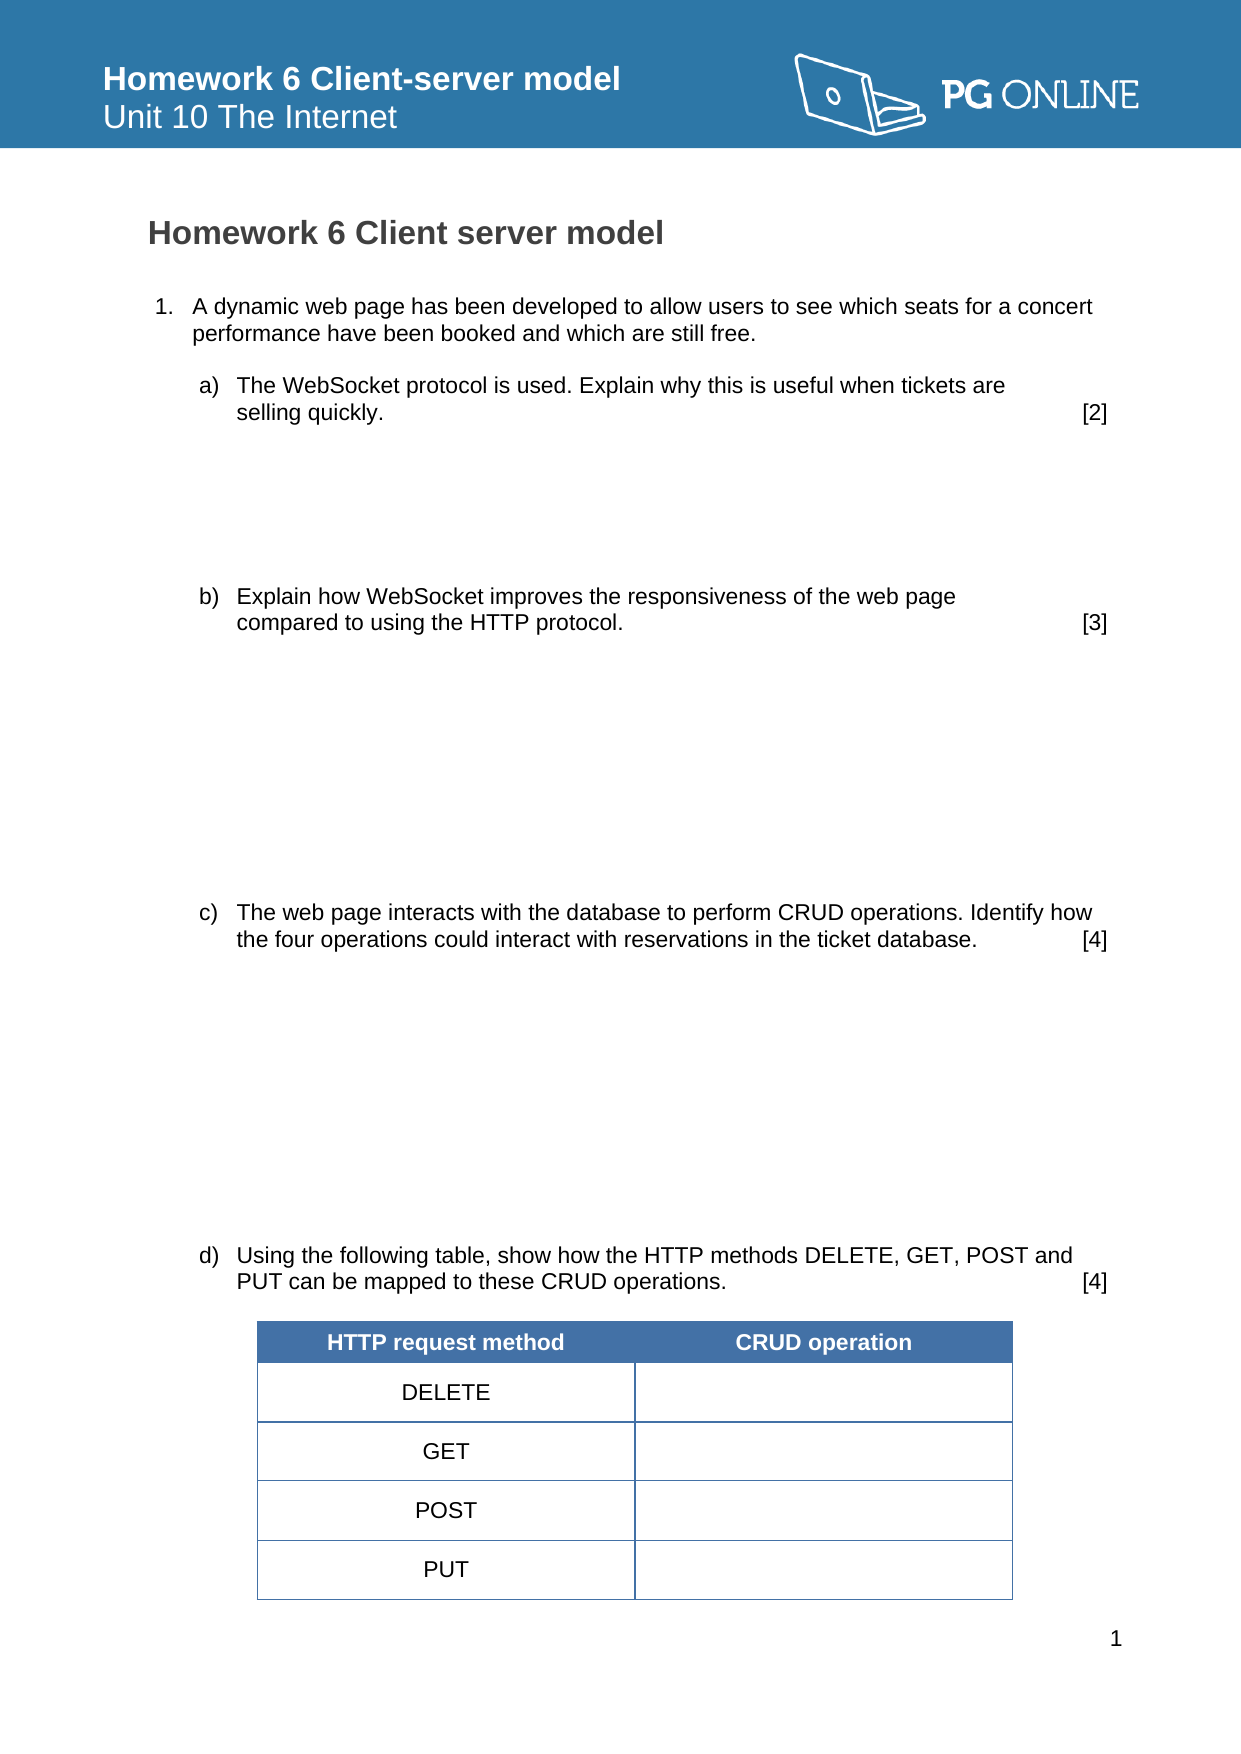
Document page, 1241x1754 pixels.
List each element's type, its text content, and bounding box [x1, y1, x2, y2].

table_header HTTP request method [258, 1322, 634, 1362]
table_cell [636, 1541, 1012, 1598]
table_cell POST [258, 1481, 634, 1539]
list Explain how WebSocket improves the responsiveness of the web page compared to using the HTTP protocol. [3] [199, 583, 1122, 636]
list The web page interacts with the database to perform CRUD operations. Identify how the four operations could interact with reservations in the ticket database. [4] [199, 899, 1122, 952]
table_header CRUD operation [636, 1322, 1012, 1362]
list The WebSocket protocol is used. Explain why this is useful when tickets are selling quickly. [2] [199, 372, 1122, 425]
table_cell [636, 1423, 1012, 1480]
table_cell DELETE [258, 1363, 634, 1421]
list A dynamic web page has been developed to allow users to see which seats for a concert performance have been booked and which are still free. [154, 293, 1122, 346]
table_cell [636, 1363, 1012, 1421]
subtitle Homework 6 Client server model [148, 175, 1122, 252]
table_cell [636, 1481, 1012, 1539]
picture [794, 53, 1139, 136]
table_cell GET [258, 1423, 634, 1480]
list Using the following table, show how the HTTP methods DELETE, GET, POST and PUT can be mapped to these CRUD operations. [4] [199, 1242, 1122, 1294]
table_cell PUT [258, 1541, 634, 1598]
